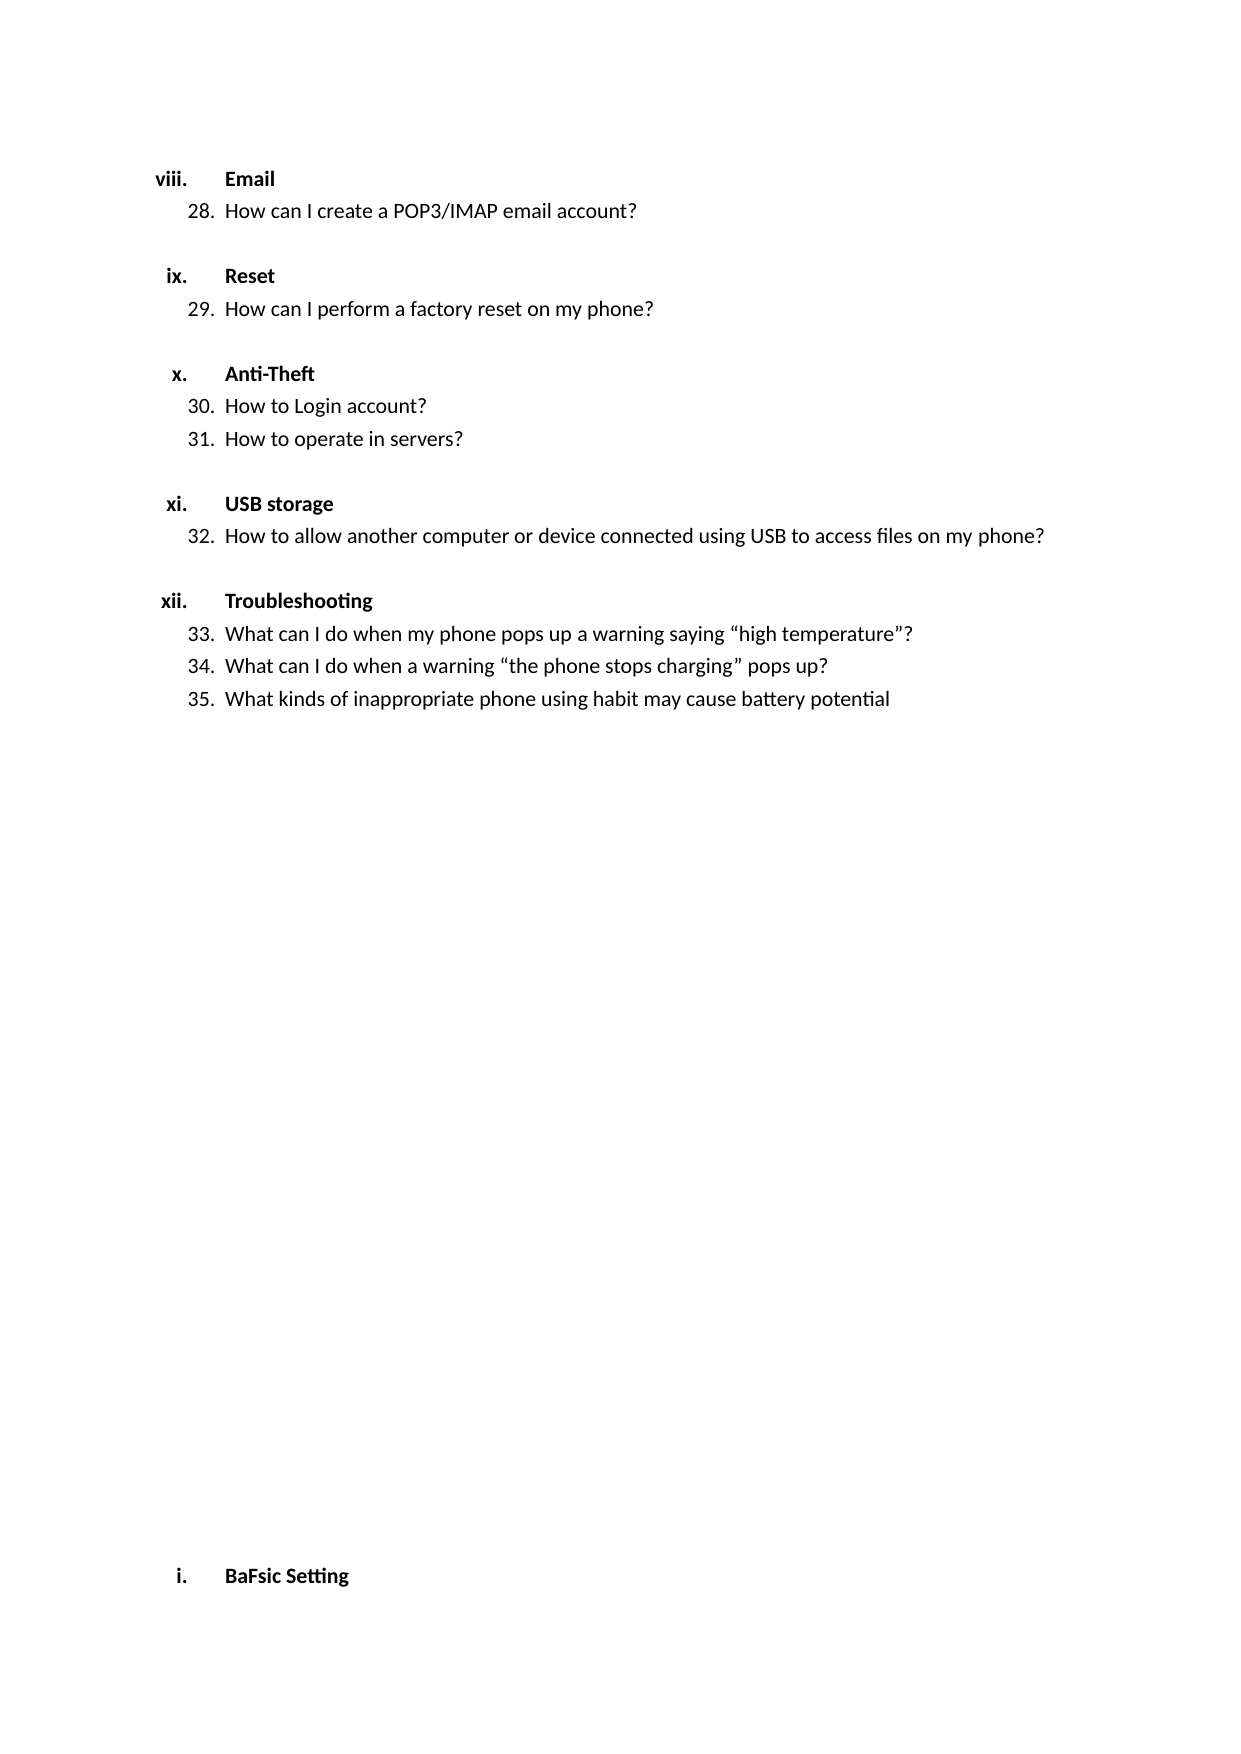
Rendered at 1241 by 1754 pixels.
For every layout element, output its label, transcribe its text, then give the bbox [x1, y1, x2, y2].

list Reset [187, 259, 1053, 292]
list How to operate in servers? [187, 422, 1053, 454]
list What can I do when my phone pops up a warning saying “high temperature”? [187, 617, 1053, 649]
list Troubleshooting [187, 584, 1053, 617]
list USB storage [187, 487, 1053, 519]
list How can I create a POP3/IMAP email account? [187, 194, 1053, 227]
list BaFsic Setting [187, 1559, 1053, 1592]
list How can I perform a factory reset on my phone? [187, 292, 1053, 324]
list Email [187, 162, 1053, 194]
list What can I do when a warning “the phone stops charging” pops up? [187, 649, 1053, 682]
list How to allow another computer or device connected using USB to access files on my phone? [187, 519, 1053, 552]
list How to Login account? [187, 389, 1053, 422]
list Anti-Theft [187, 357, 1053, 389]
list What kinds of inappropriate phone using habit may cause battery potential [187, 682, 1053, 714]
